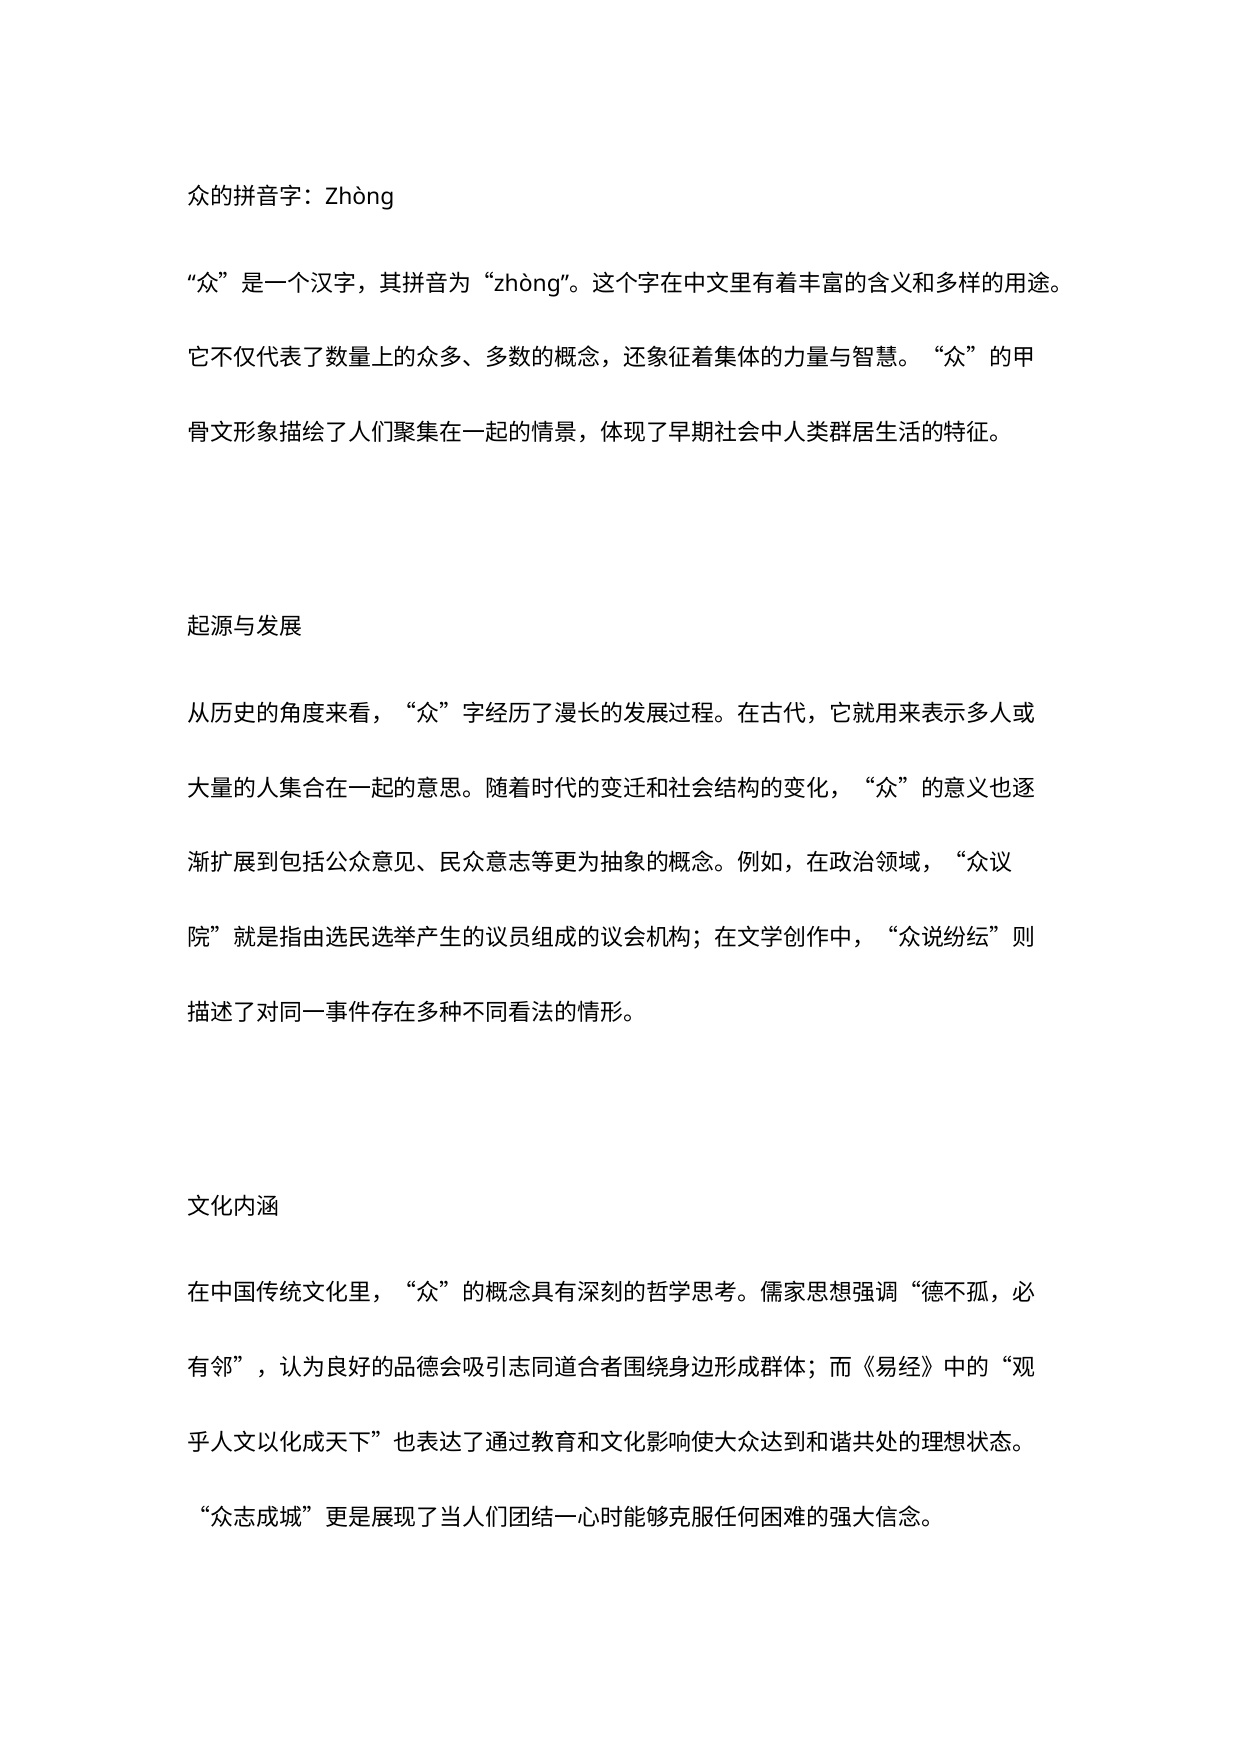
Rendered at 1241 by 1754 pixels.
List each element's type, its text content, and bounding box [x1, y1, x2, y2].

text 从历史的角度来看，“众”字经历了漫长的发展过程。在古代，它就用来表示多人或大量的人集合在一起的意思。随着时代的变迁和社会结构的变化，“众”的意义也逐渐扩展到包括公众意见、民众意志等更为抽象的概念。例如，在政治领域，“众议院”就是指由选民选举产生的议员组成的议会机构；在文学创作中，“众说纷纭”则描述了对同一事件存在多种不同看法的情形。 [187, 679, 1053, 1043]
text 在中国传统文化里，“众”的概念具有深刻的哲学思考。儒家思想强调“德不孤，必有邻”，认为良好的品德会吸引志同道合者围绕身边形成群体；而《易经》中的“观乎人文以化成天下”也表达了通过教育和文化影响使大众达到和谐共处的理想状态。“众志成城”更是展现了当人们团结一心时能够克服任何困难的强大信念。 [187, 1258, 1053, 1547]
text “众”是一个汉字，其拼音为“zhòng”。这个字在中文里有着丰富的含义和多样的用途。它不仅代表了数量上的众多、多数的概念，还象征着集体的力量与智慧。“众”的甲骨文形象描绘了人们聚集在一起的情景，体现了早期社会中人类群居生活的特征。 [187, 249, 1053, 463]
text 文化内涵 [187, 1172, 1053, 1237]
text 众的拼音字：Zhòng [187, 162, 1053, 227]
text 起源与发展 [187, 592, 1053, 657]
